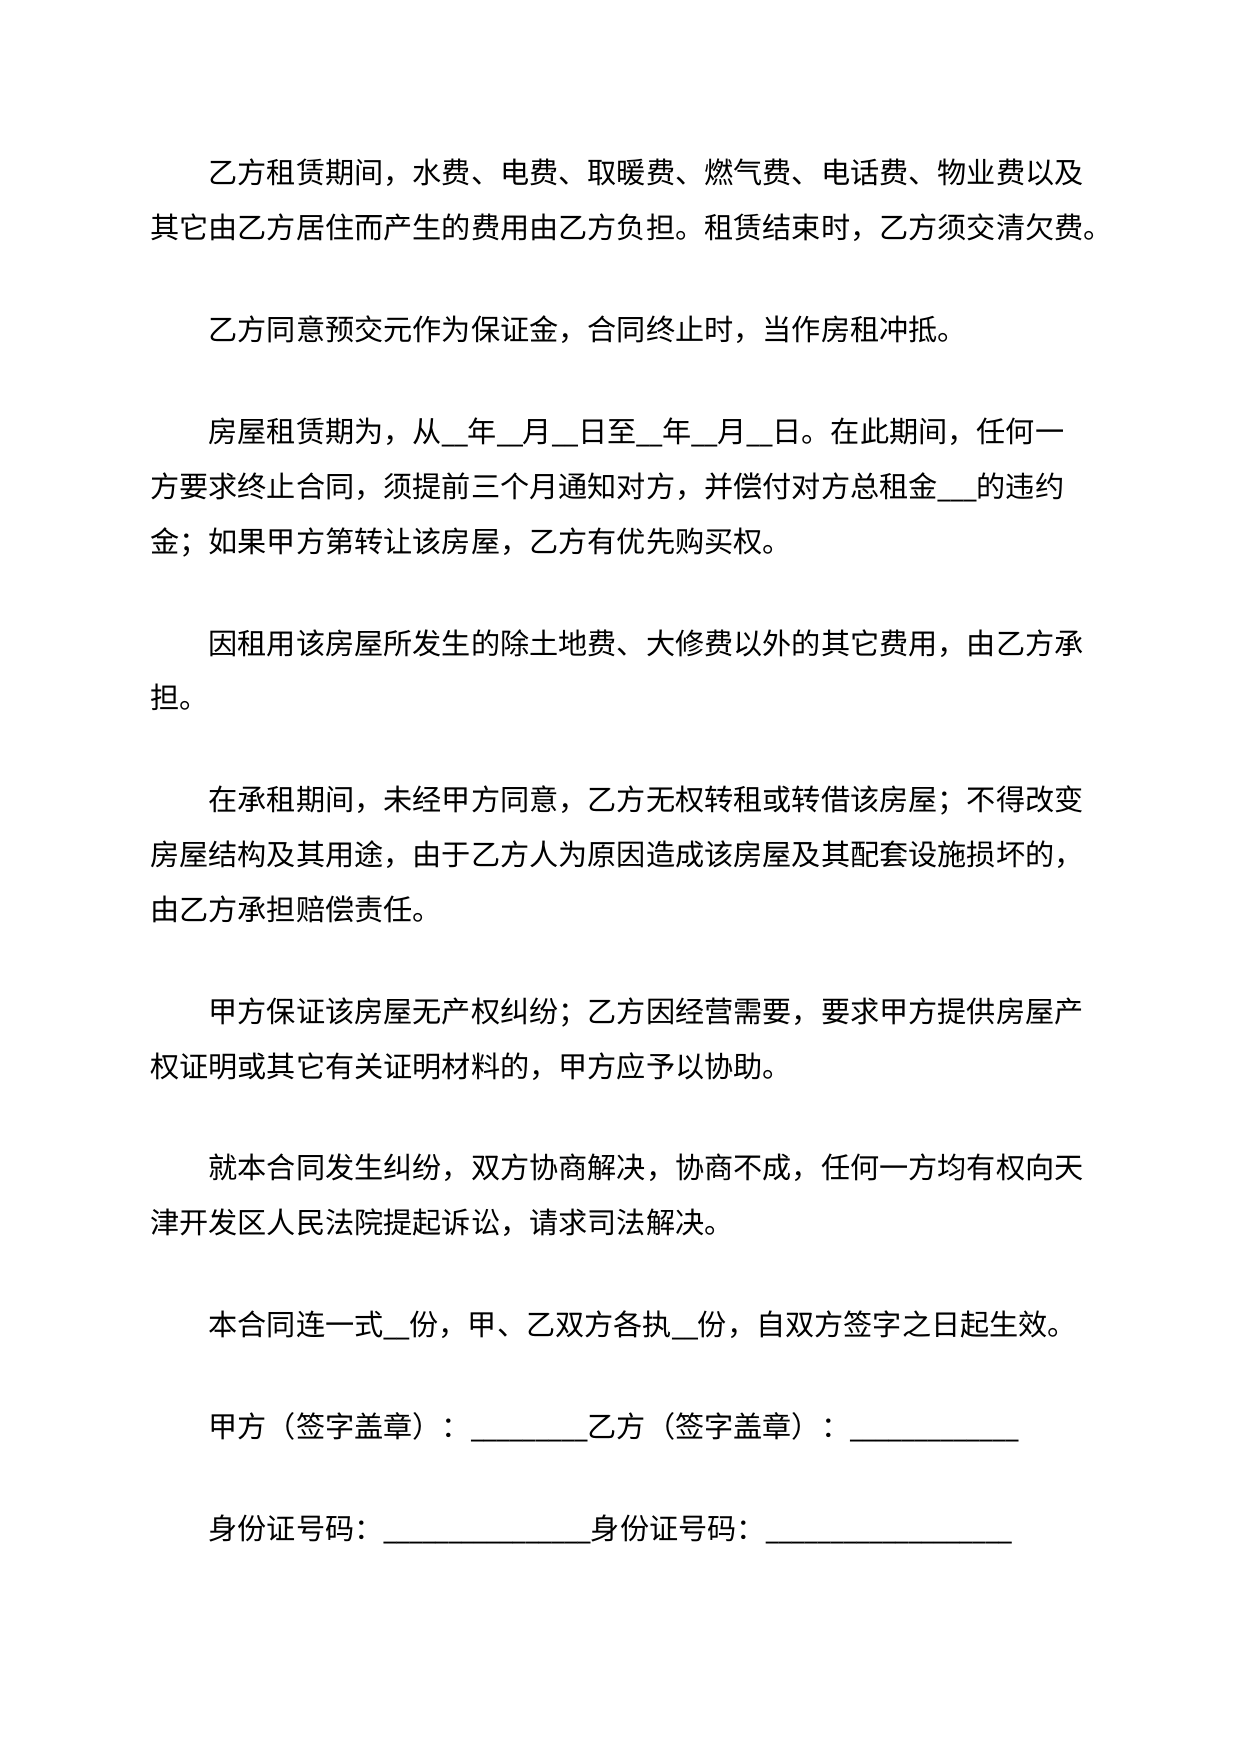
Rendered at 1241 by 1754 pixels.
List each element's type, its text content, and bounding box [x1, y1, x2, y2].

text 本合同连一式__份，甲、乙双方各执__份，自双方签字之日起生效。 [150, 1302, 1090, 1344]
text 因租用该房屋所发生的除土地费、大修费以外的其它费用，由乙方承担。 [150, 620, 1090, 717]
text 乙方租赁期间，水费、电费、取暖费、燃气费、电话费、物业费以及其它由乙方居住而产生的费用由乙方负担。租赁结束时，乙方须交清欠费。 [150, 150, 1090, 247]
text 甲方（签字盖章）：_________乙方（签字盖章）：_____________ [150, 1404, 1090, 1446]
text 身份证号码：________________身份证号码：___________________ [150, 1506, 1090, 1548]
text 乙方同意预交元作为保证金，合同终止时，当作房租冲抵。 [150, 307, 1090, 349]
text 房屋租赁期为，从__年__月__日至__年__月__日。在此期间，任何一方要求终止合同，须提前三个月通知对方，并偿付对方总租金___的违约金；如果甲方第转让该房屋，乙方有优先购买权。 [150, 408, 1090, 561]
text 就本合同发生纠纷，双方协商解决，协商不成，任何一方均有权向天津开发区人民法院提起诉讼，请求司法解决。 [150, 1145, 1090, 1242]
text 甲方保证该房屋无产权纠纷；乙方因经营需要，要求甲方提供房屋产权证明或其它有关证明材料的，甲方应予以协助。 [150, 988, 1090, 1086]
text 在承租期间，未经甲方同意，乙方无权转租或转借该房屋；不得改变房屋结构及其用途，由于乙方人为原因造成该房屋及其配套设施损坏的，由乙方承担赔偿责任。 [150, 777, 1090, 929]
